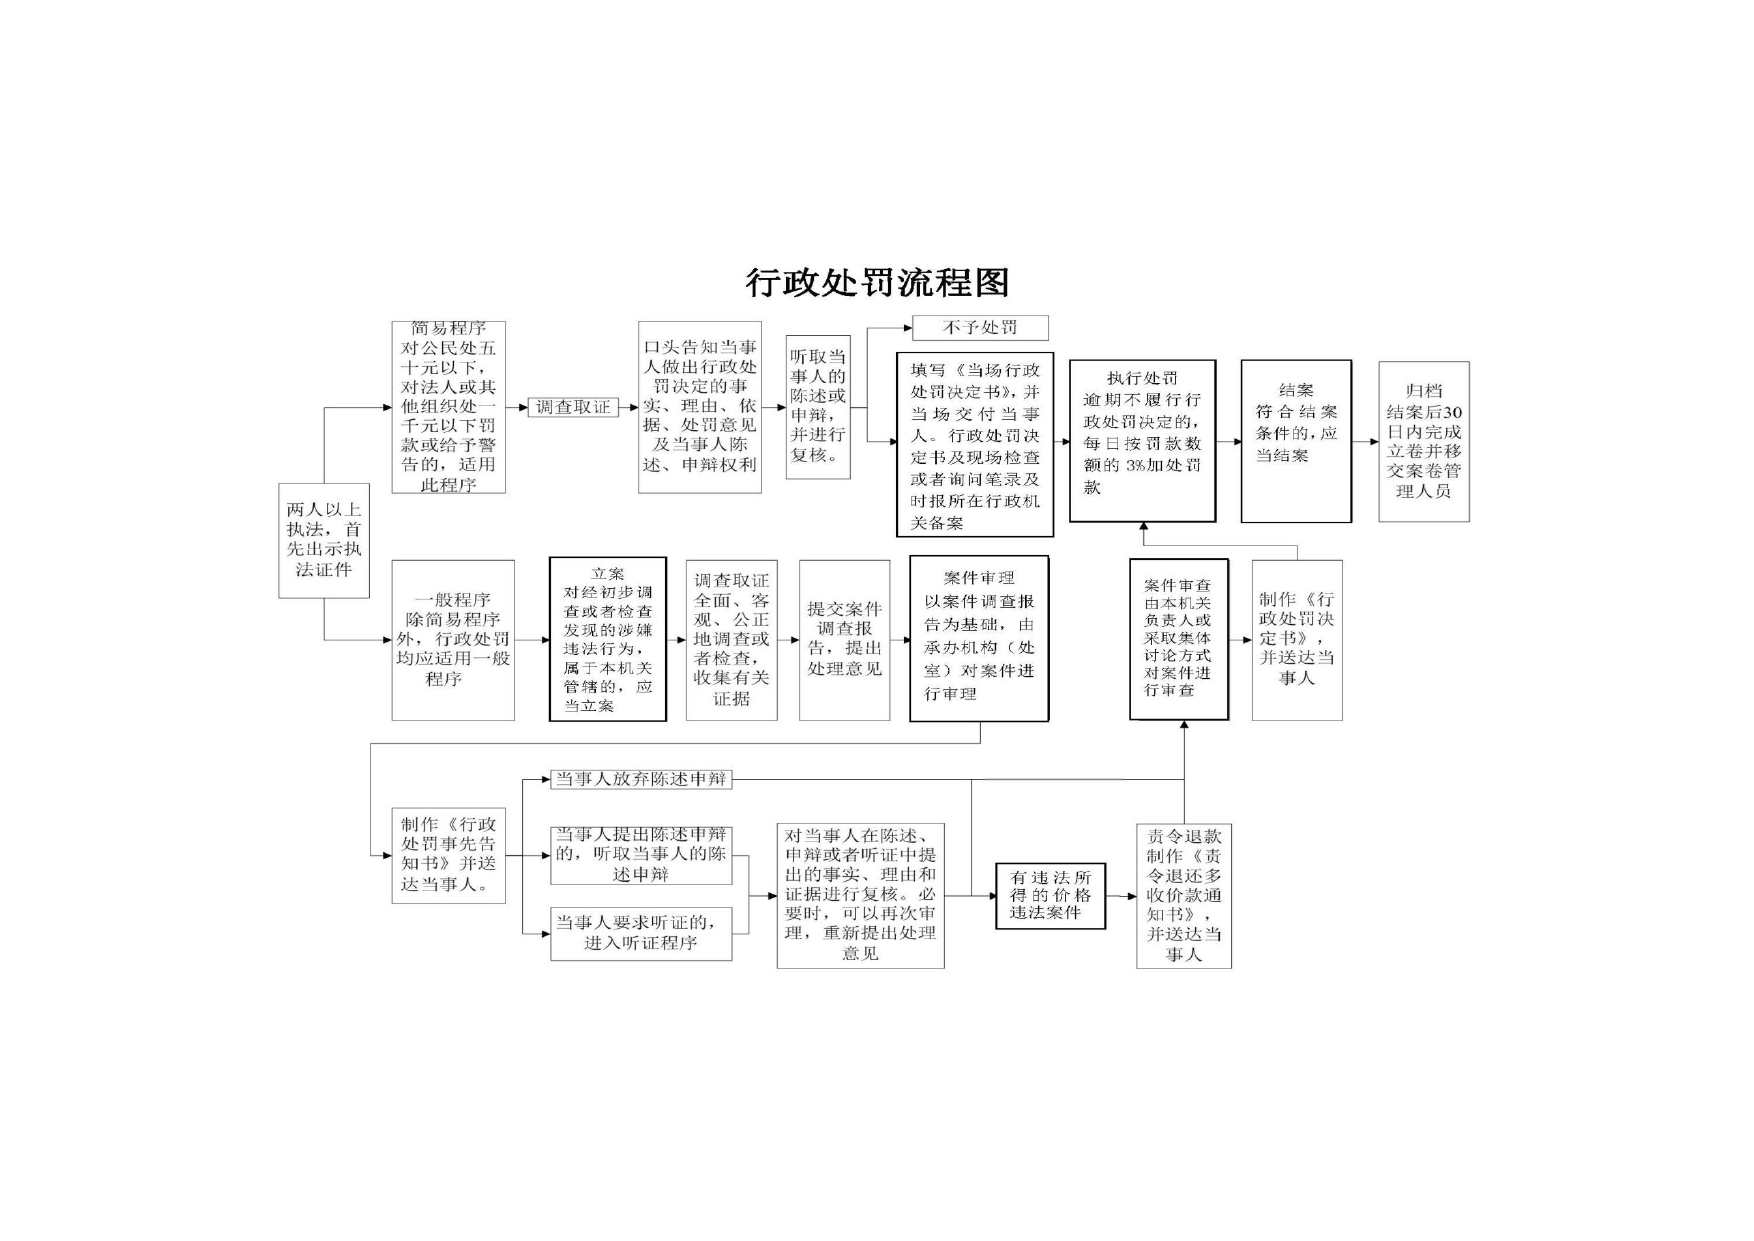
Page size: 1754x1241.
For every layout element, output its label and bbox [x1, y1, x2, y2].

picture [150, 197, 1604, 1043]
